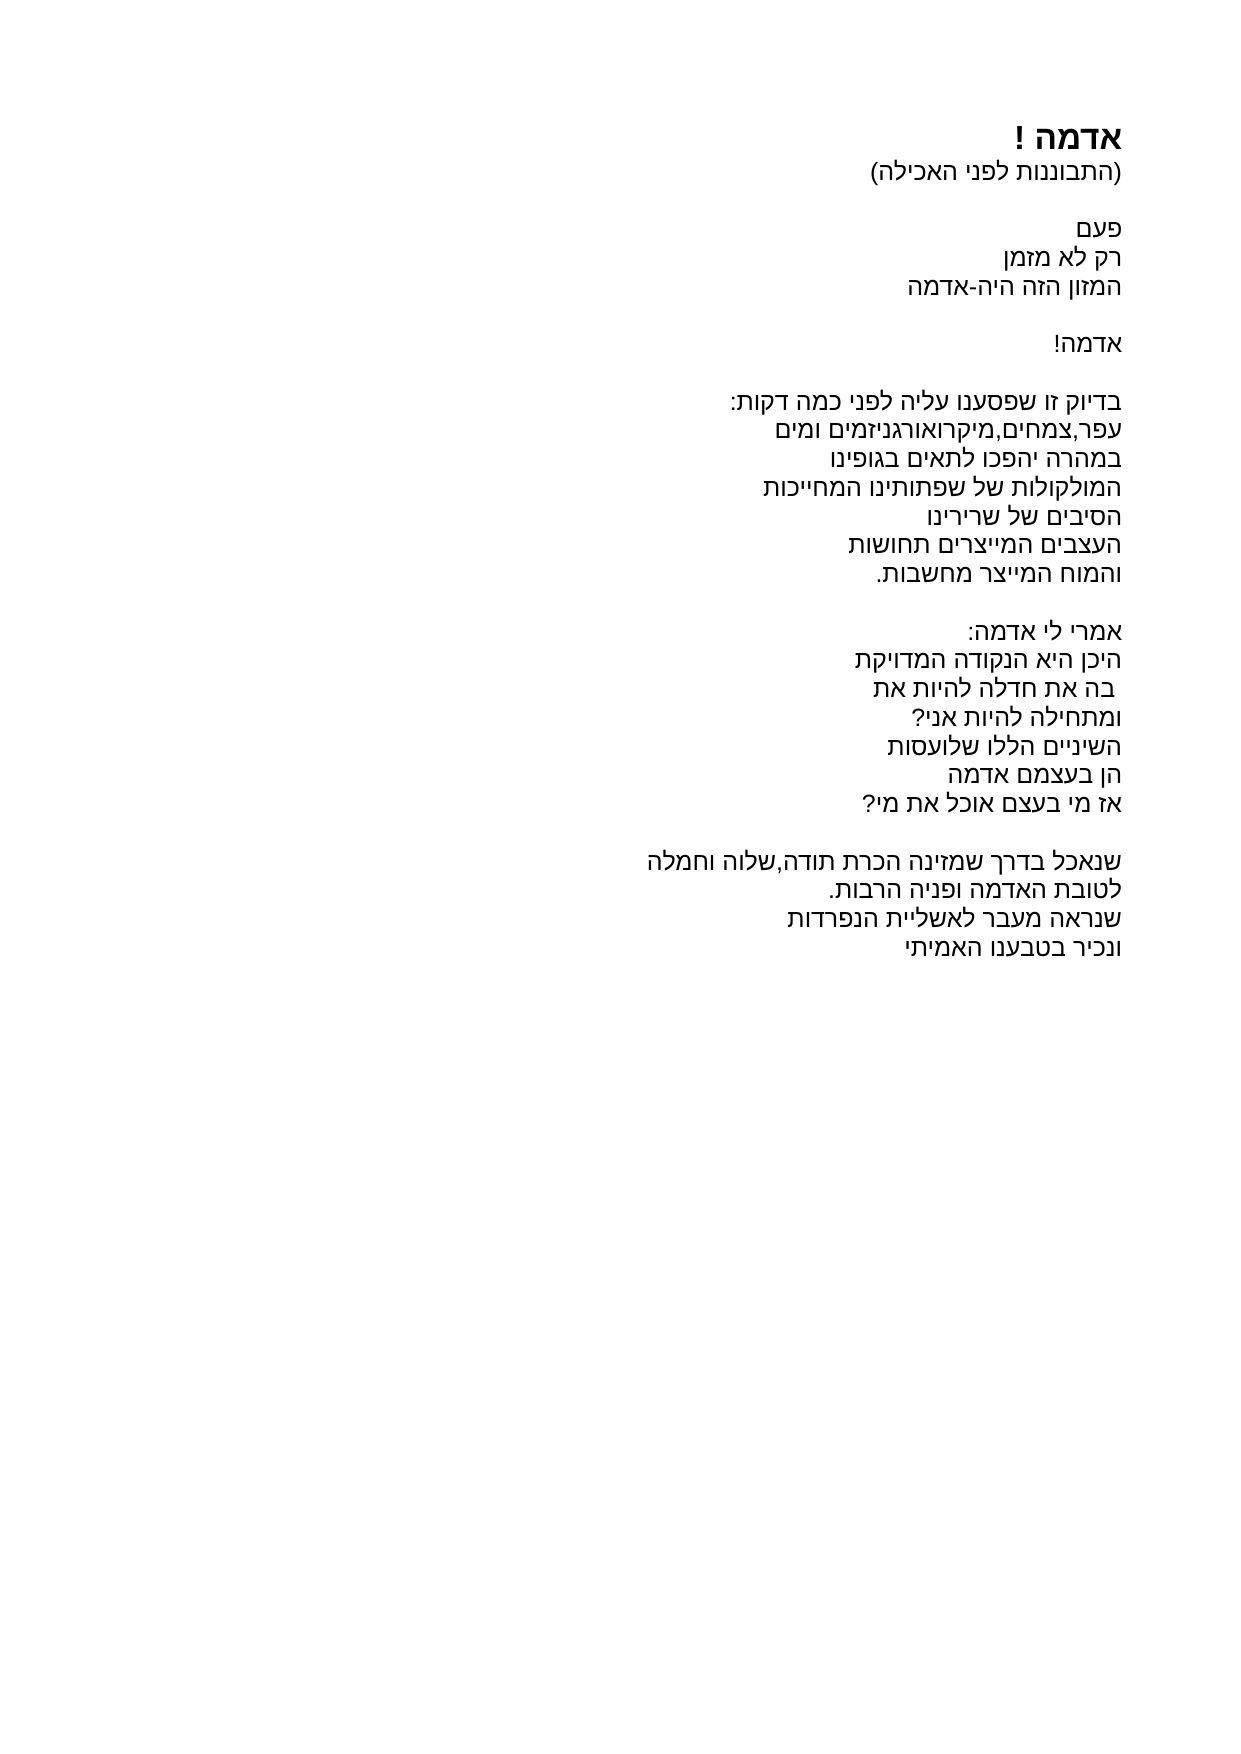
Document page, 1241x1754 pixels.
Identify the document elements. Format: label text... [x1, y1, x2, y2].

text ונכיר בטבענו האמיתי [118, 933, 1122, 962]
text היכן היא הנקודה המדויקת [118, 645, 1122, 674]
text רק לא מזמן [118, 243, 1122, 272]
text אמרי לי אדמה: [118, 617, 1122, 645]
text ומתחילה להיות אני? [118, 703, 1122, 732]
text לטובת האדמה ופניה הרבות. [118, 875, 1122, 904]
text השיניים הללו שלועסות [118, 732, 1122, 760]
text במהרה יהפכו לתאים בגופינו [118, 444, 1122, 473]
text העצבים המייצרים תחושות [118, 530, 1122, 559]
text הסיבים של שרירינו [118, 502, 1122, 530]
text אדמה ! [118, 118, 1122, 157]
text הן בעצמם אדמה [118, 760, 1122, 789]
text שנאכל בדרך שמזינה הכרת תודה,שלוה וחמלה [118, 847, 1122, 875]
text עפר,צמחים,מיקרואורגניזמים ומים [118, 415, 1122, 444]
text (התבוננות לפני האכילה) [118, 157, 1122, 185]
text אז מי בעצם אוכל את מי? [118, 789, 1122, 818]
text אדמה! [118, 329, 1122, 358]
text פעם [118, 214, 1122, 243]
text והמוח המייצר מחשבות. [118, 559, 1122, 588]
text המזון הזה היה-אדמה [118, 272, 1122, 300]
text בה את חדלה להיות את [118, 674, 1122, 703]
text המולקולות של שפתותינו המחייכות [118, 473, 1122, 502]
text שנראה מעבר לאשליית הנפרדות [118, 904, 1122, 933]
text בדיוק זו שפסענו עליה לפני כמה דקות: [118, 387, 1122, 415]
